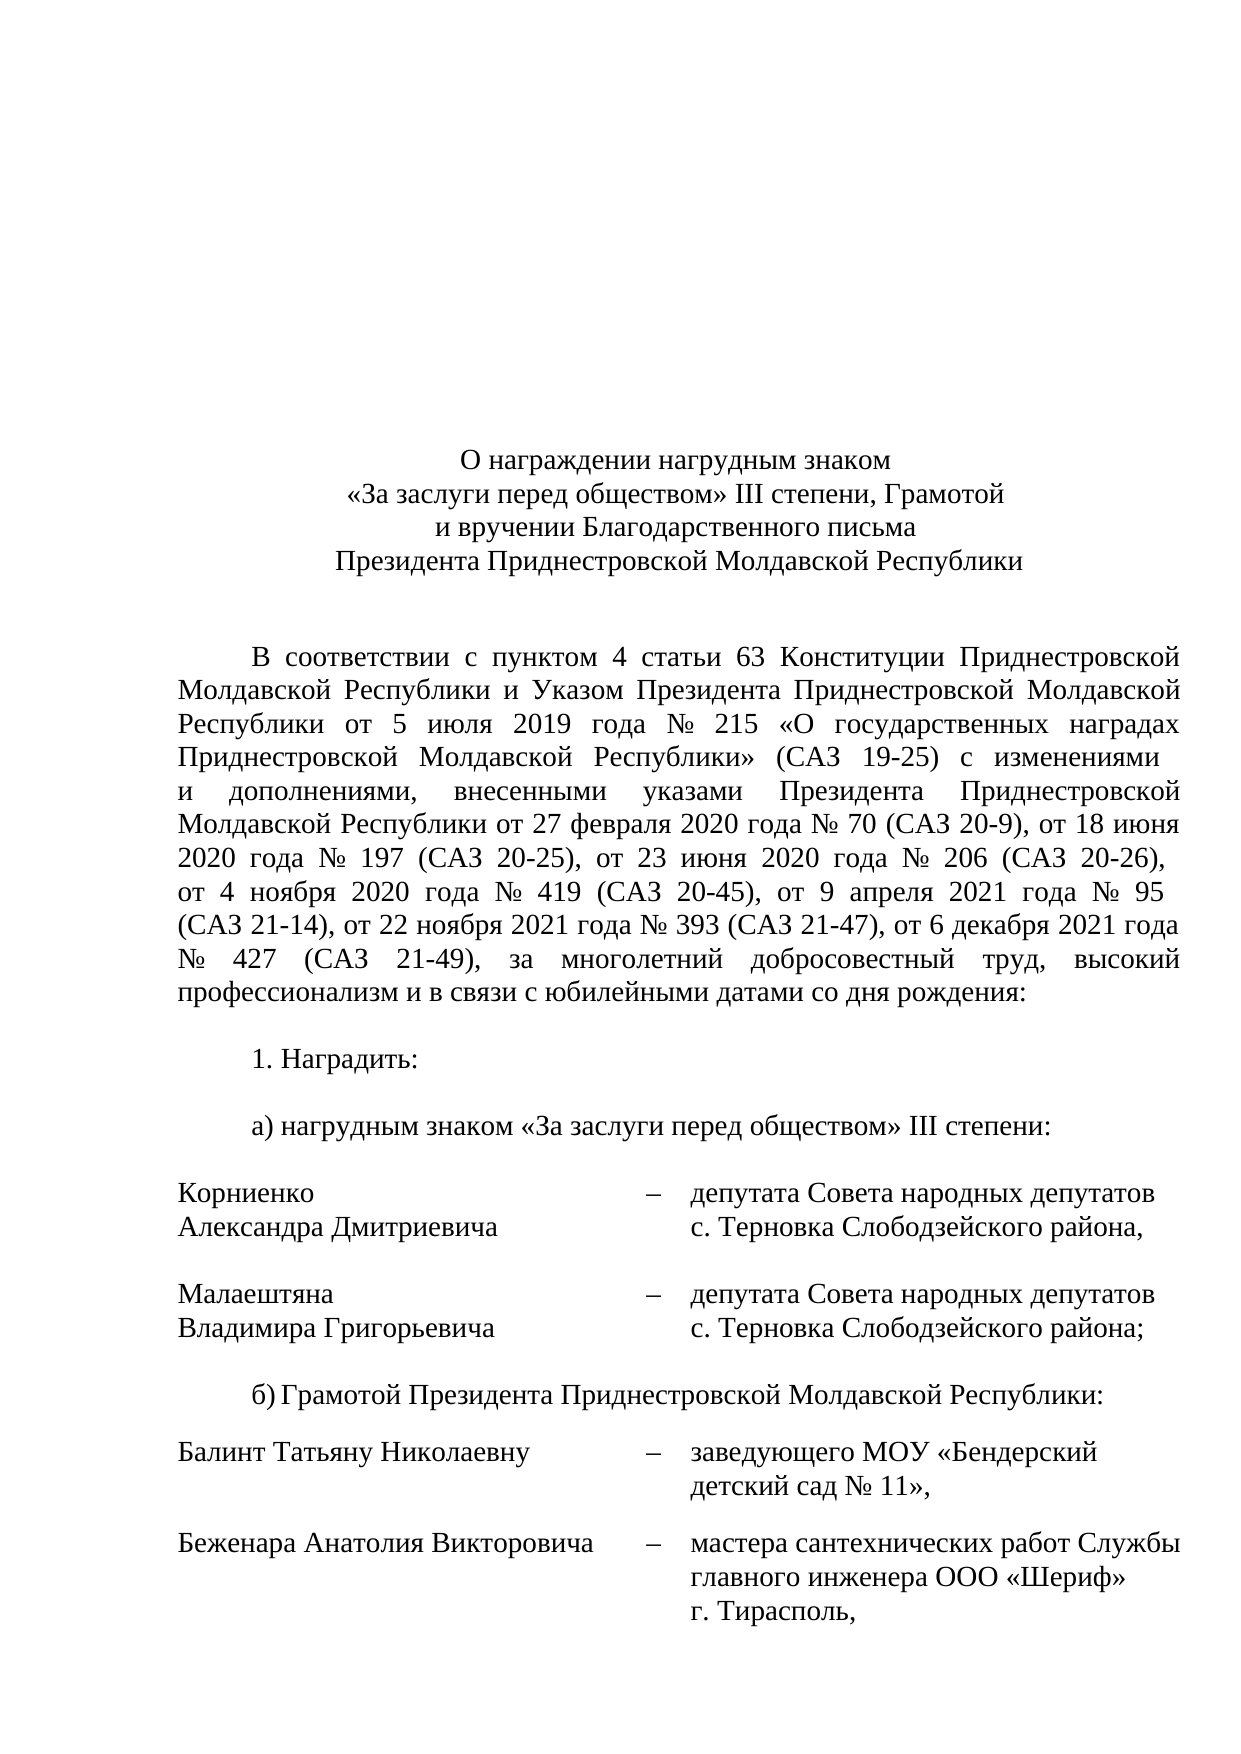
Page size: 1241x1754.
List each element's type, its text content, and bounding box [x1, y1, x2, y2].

table_header – [635, 1434, 679, 1526]
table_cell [679, 1526, 1192, 1626]
table_header – [635, 1176, 679, 1276]
table_header заведующего МОУ «Бендерский детский сад № 11», [679, 1434, 1192, 1526]
text В соответствии с пунктом 4 статьи 63 Конституции Приднестровской Молдавской Республики и Указом Президента Приднестровской Молдавской Республики от 5 июля 2019 года № 215 «О государственных наградах Приднестровской Молдавской Республики» (САЗ 19-25) с изменениями и дополнениями, внесенными указами Президента Приднестровской Молдавской Республики от 27 февраля 2020 года № 70 (САЗ 20-9), от 18 июня 2020 года № 197 (САЗ 20-25), от 23 июня 2020 года № 206 (САЗ 20-26), от 4 ноября 2020 года № 419 (САЗ 20-45), от 9 апреля 2021 года № 95 (САЗ 21-14), от 22 ноября 2021 года № 393 (САЗ 21-47), от 6 декабря 2021 года № 427 (САЗ 21-49), за многолетний добросовестный труд, высокий профессионализм и в связи с юбилейными датами со дня рождения: [177, 639, 1181, 1008]
table_header депутата Совета народных депутатов с. Терновка Слободзейского района, [679, 1176, 1192, 1276]
list Наградить: [177, 1041, 1181, 1075]
table_cell Малаештяна Владимира Григорьевича [166, 1276, 635, 1343]
list нагрудным знаком «За заслуги перед обществом» III степени: [177, 1108, 1181, 1142]
table_header Корниенко Александра Дмитриевича [166, 1176, 635, 1276]
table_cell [166, 1526, 635, 1626]
list Грамотой Президента Приднестровской Молдавской Республики: [177, 1377, 1181, 1410]
text О награждении нагрудным знаком «За заслуги перед обществом» III степени, Грамотой и вручении Благодарственного письма Президента Приднестровской Молдавской Республики [177, 442, 1181, 605]
table_header Балинт Татьяну Николаевну [166, 1434, 635, 1526]
table_cell – [635, 1276, 679, 1343]
table_cell депутата Совета народных депутатов с. Терновка Слободзейского района; [679, 1276, 1192, 1343]
table_cell – [635, 1526, 679, 1626]
